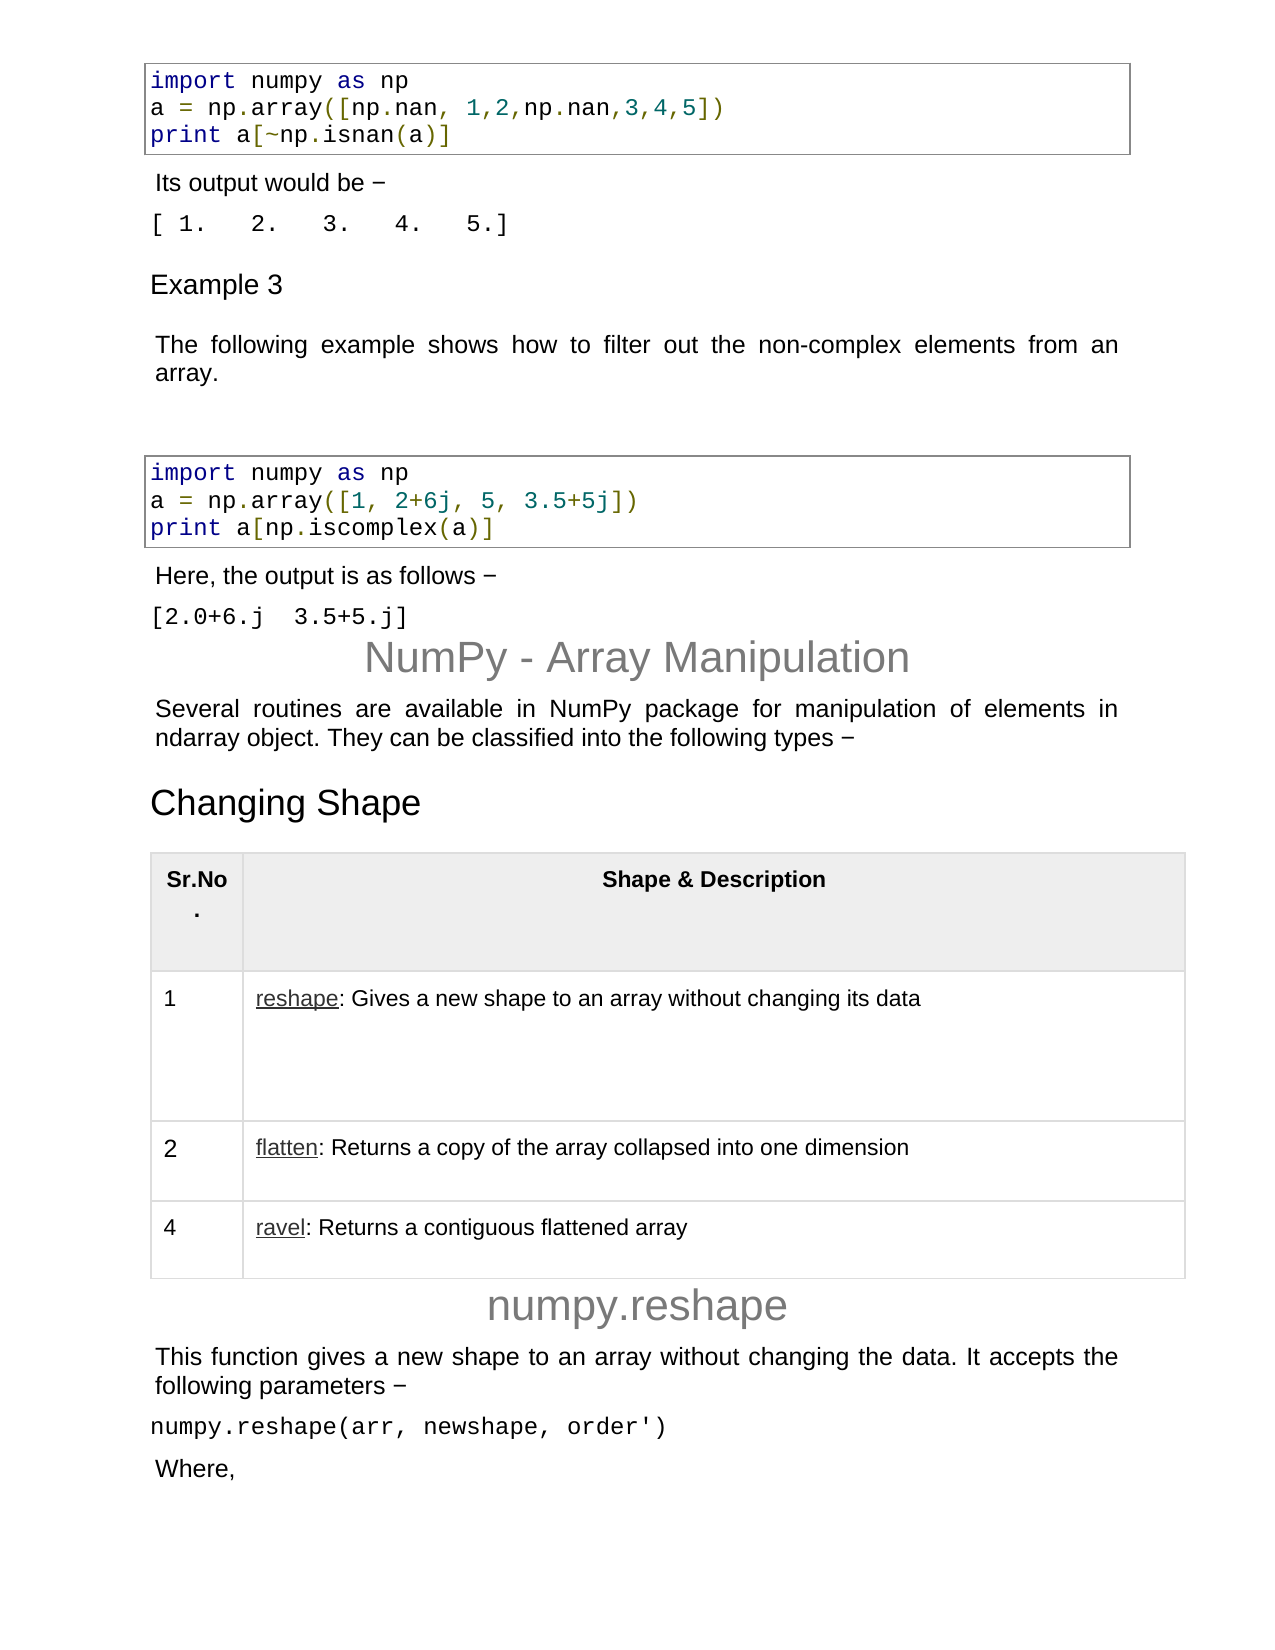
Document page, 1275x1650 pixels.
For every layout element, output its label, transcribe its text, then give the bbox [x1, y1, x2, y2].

table_cell flatten: Returns a copy of the array collapsed into one dimension [244, 1122, 1184, 1200]
text a = np.array([1, 2+6j, 5, 3.5+5j]) [150, 488, 1125, 509]
text Several routines are available in NumPy package for manipulation of elements in ndarray object. They can be classified into the following types − [155, 694, 1120, 752]
text import numpy as np [146, 64, 1129, 95]
text [2.0+6.j 3.5+5.j] [150, 604, 1125, 632]
text print a[np.iscomplex(a)] [146, 509, 1129, 547]
text Here, the output is as follows − [155, 561, 1120, 589]
table_cell 4 [152, 1202, 242, 1277]
table_cell ravel: Returns a contiguous flattened array [244, 1202, 1184, 1277]
subtitle Changing Shape [150, 781, 1125, 823]
subtitle Example 3 [150, 268, 1125, 300]
table_cell 2 [152, 1122, 242, 1200]
table_cell 1 [152, 972, 242, 1120]
text print a[~np.isnan(a)] [146, 117, 1129, 154]
table_header Shape & Description [244, 854, 1184, 970]
text This function gives a new shape to an array without changing the data. It accepts the following parameters − [155, 1342, 1120, 1399]
text [ 1. 2. 3. 4. 5.] [150, 212, 1125, 239]
text The following example shows how to filter out the non-complex elements from an array. [155, 329, 1120, 387]
table_header Sr.No. [152, 854, 242, 970]
text import numpy as np [146, 457, 1129, 488]
subtitle numpy.reshape [150, 1279, 1125, 1329]
table_cell reshape: Gives a new shape to an array without changing its data [244, 972, 1184, 1120]
text Its output would be − [155, 168, 1120, 197]
text numpy.reshape(arr, newshape, order') [150, 1414, 1125, 1442]
text Where, [155, 1454, 1120, 1483]
text a = np.array([np.nan, 1,2,np.nan,3,4,5]) [150, 95, 1125, 117]
subtitle NumPy - Array Manipulation [150, 632, 1125, 682]
